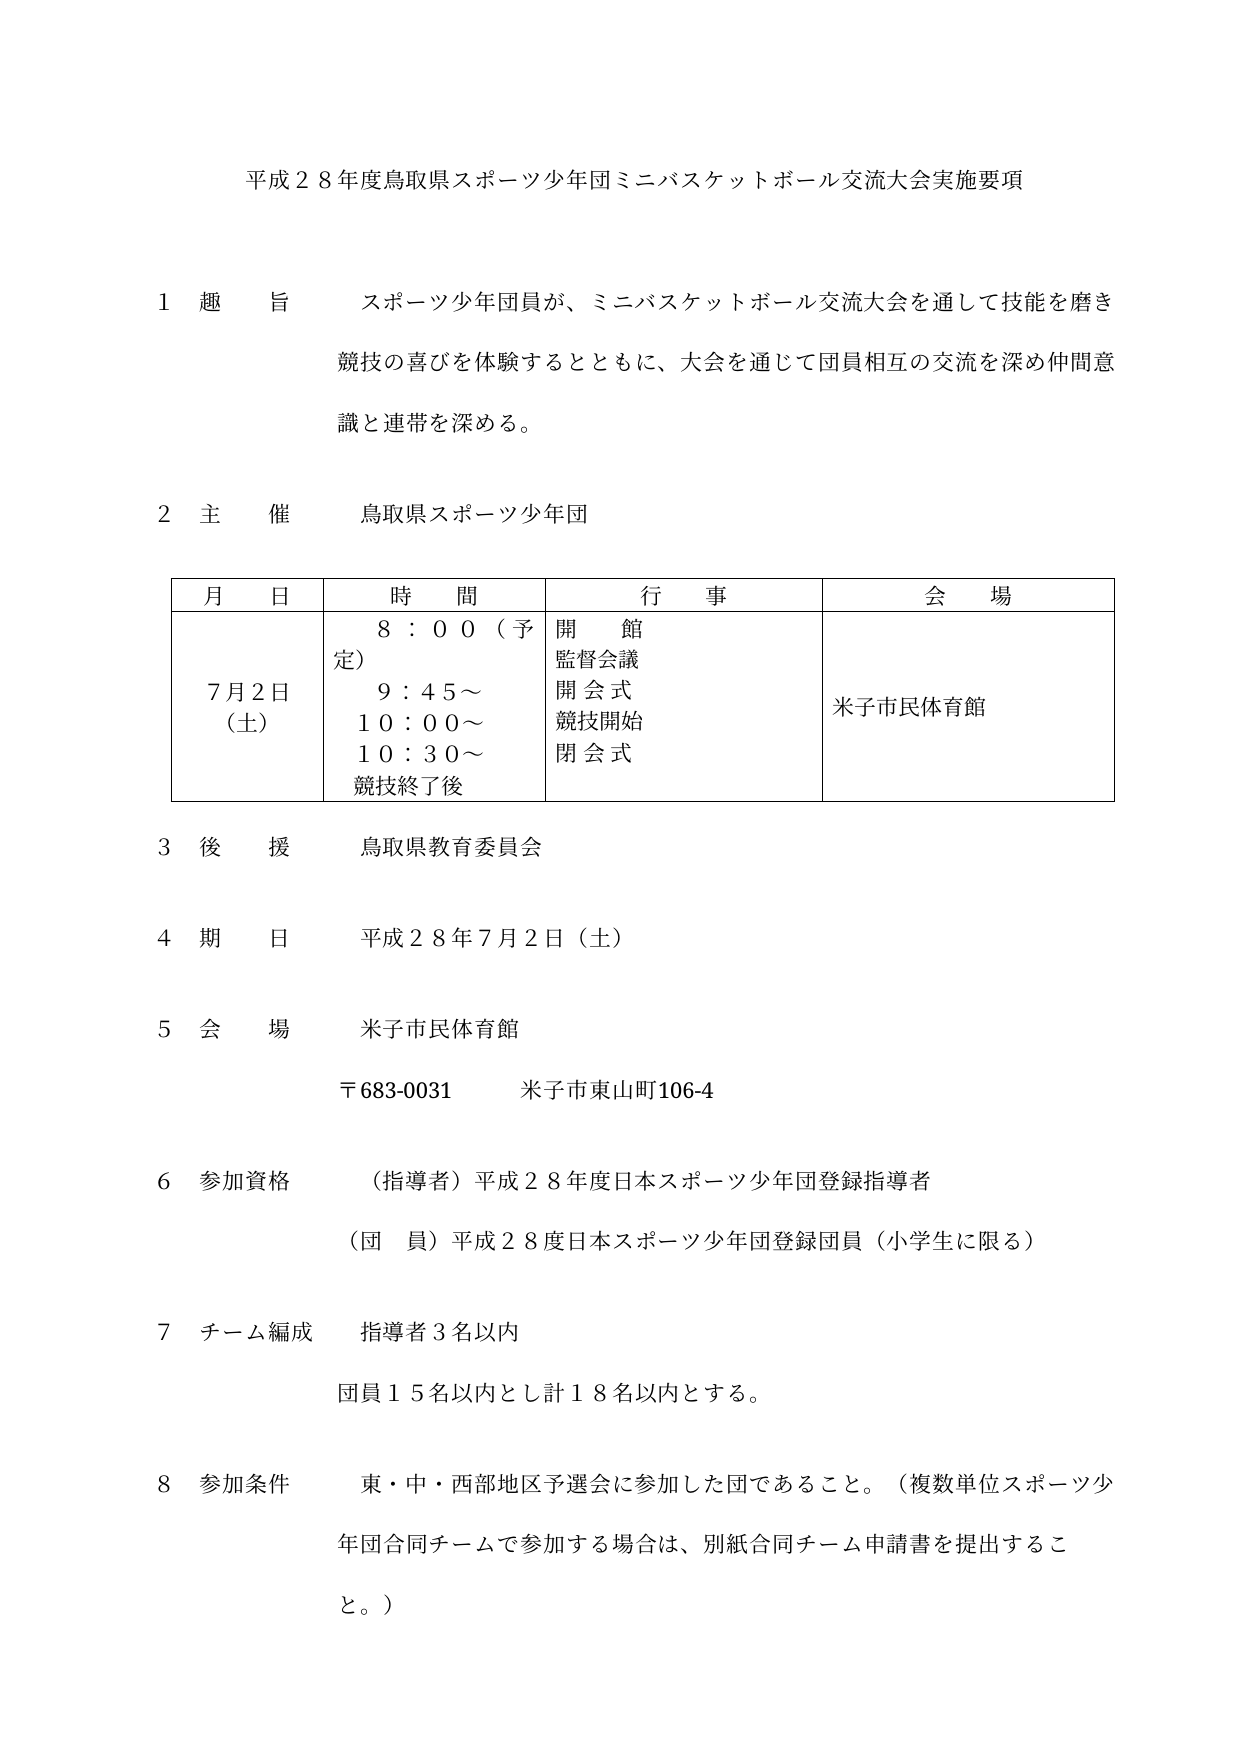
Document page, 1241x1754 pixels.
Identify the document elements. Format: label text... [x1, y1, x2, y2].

text 〒683-0031 米子市東山町106-4 [154, 1058, 1116, 1119]
table_header 時 間 [324, 579, 545, 611]
text １ 趣 旨 スポーツ少年団員が、ミニバスケットボール交流大会を通して技能を磨き競技の喜びを体験するとともに、大会を通じて団員相互の交流を深め仲間意識と連帯を深める。 [154, 270, 1116, 452]
text ５ 会 場 米子市民体育館 [154, 998, 1116, 1058]
table_cell ７月２日（土） [172, 612, 323, 801]
text （団 員）平成２８度日本スポーツ少年団登録団員（小学生に限る） [154, 1210, 1116, 1271]
text 平成２８年度鳥取県スポーツ少年団ミニバスケットボール交流大会実施要項 [154, 149, 1116, 210]
text ８ 参加条件 東・中・西部地区予選会に参加した団であること。（複数単位スポーツ少年団合同チームで参加する場合は、別紙合同チーム申請書を提出すること。） [154, 1452, 1116, 1634]
text ６ 参加資格 （指導者）平成２８年度日本スポーツ少年団登録指導者 [154, 1149, 1116, 1210]
text ７ チーム編成 指導者３名以内 [154, 1301, 1116, 1362]
text ４ 期 日 平成２８年７月２日（土） [154, 907, 1116, 967]
table_cell 米子市民体育館 [823, 612, 1114, 801]
table_cell 開 館 監督会議 開 会 式 競技開始 閉 会 式 [546, 612, 822, 801]
table_header 会 場 [823, 579, 1114, 611]
text 団員１５名以内とし計１８名以内とする。 [154, 1362, 1116, 1422]
table_header 月 日 [172, 579, 323, 611]
text ３ 後 援 鳥取県教育委員会 [154, 573, 1116, 877]
text ２ 主 催 鳥取県スポーツ少年団 [154, 482, 1116, 543]
table_cell ８：００（予定） ９：４５～ １０：００～ １０：３０～ 競技終了後 [324, 612, 545, 801]
table_header 行 事 [546, 579, 822, 611]
